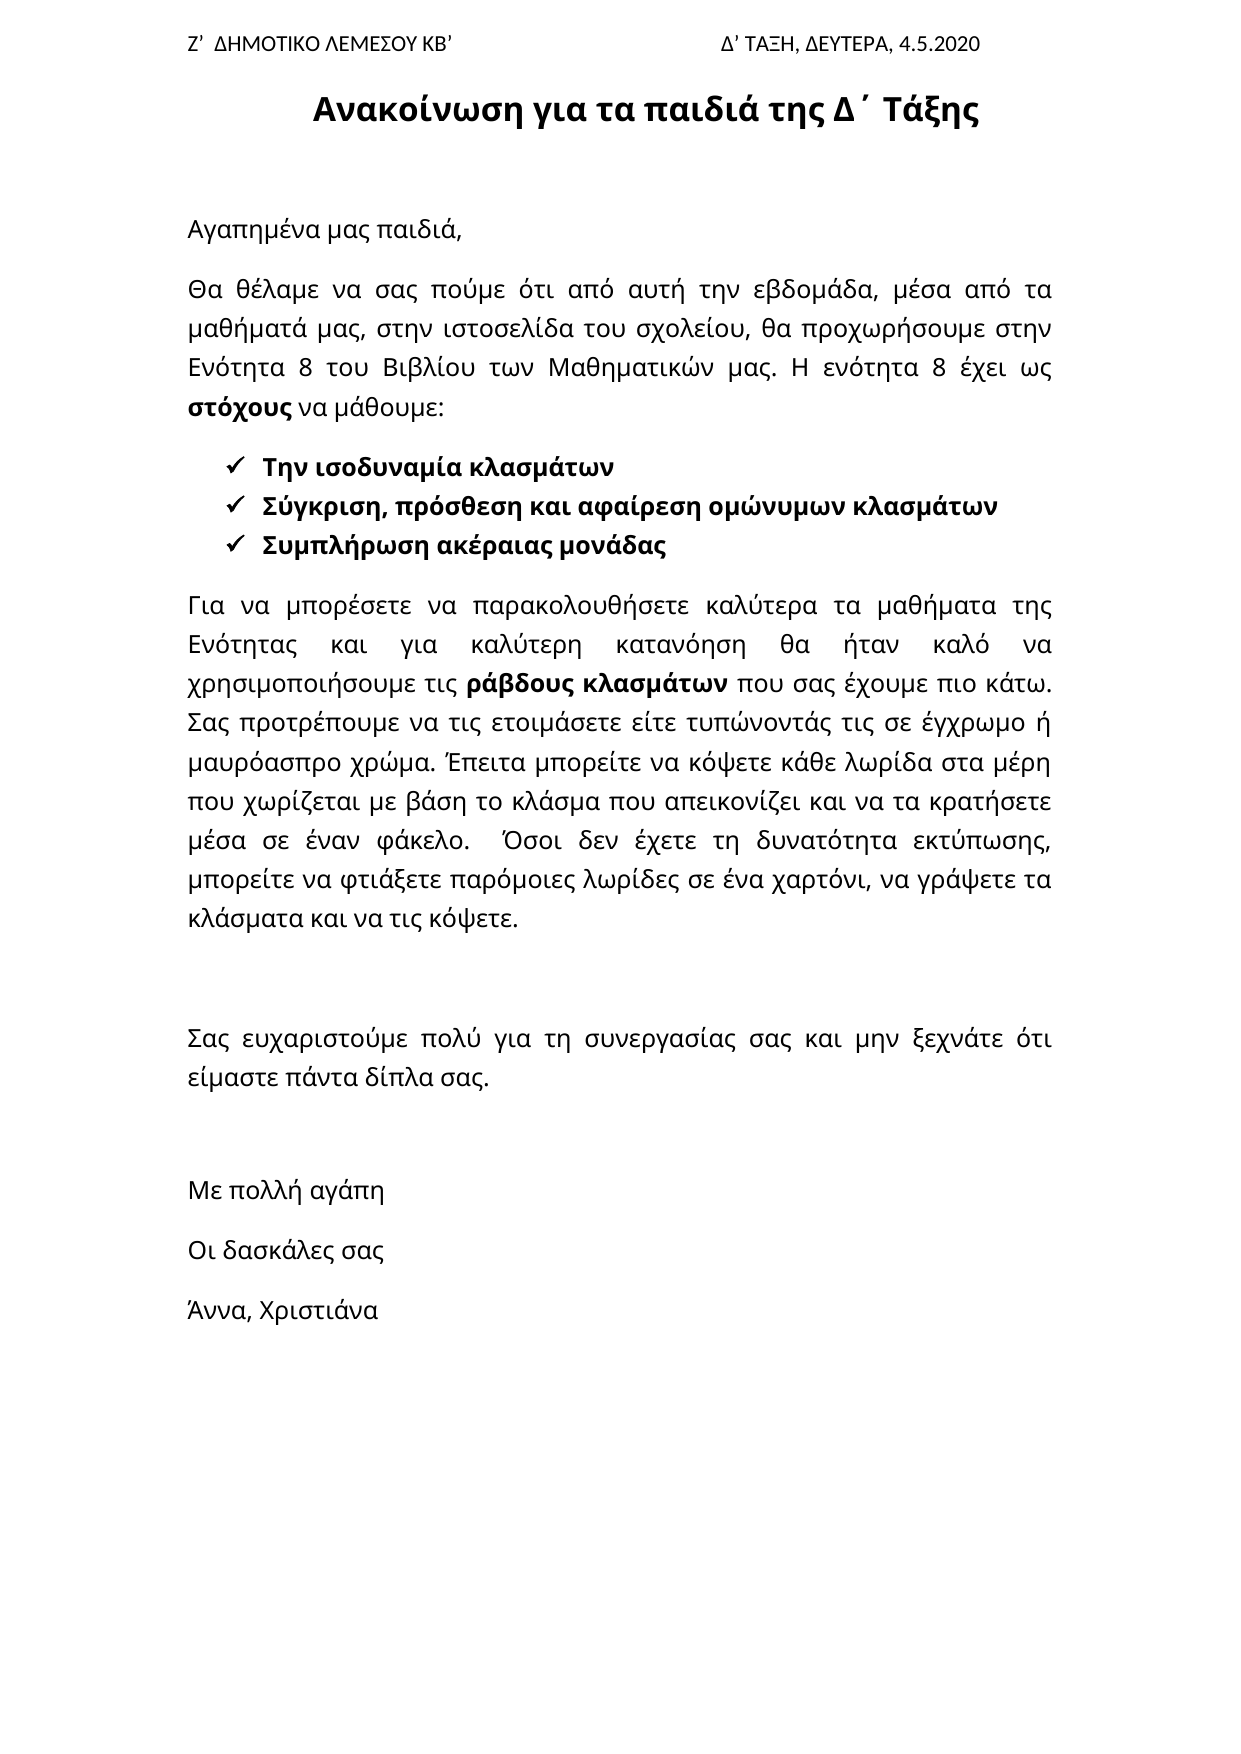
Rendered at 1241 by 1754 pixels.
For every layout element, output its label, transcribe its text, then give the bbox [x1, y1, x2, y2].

text Άννα, Χριστιάνα [187, 1293, 1053, 1327]
text Ανακοίνωση για τα παιδιά της Δ΄ Τάξης [187, 86, 1053, 131]
text Για να μπορέσετε να παρακολουθήσετε καλύτερα τα μαθήματα της Ενότητας και για καλύτερη κατανόηση θα ήταν καλό να χρησιμοποιήσουμε τις ράβδους κλασμάτων που σας έχουμε πιο κάτω. Σας προτρέπουμε να τις ετοιμάσετε είτε τυπώνοντάς τις σε έγχρωμο ή μαυρόασπρο χρώμα. Έπειτα μπορείτε να κόψετε κάθε λωρίδα στα μέρη που χωρίζεται με βάση το κλάσμα που απεικονίζει και να τα κρατήσετε μέσα σε έναν φάκελο. Όσοι δεν έχετε τη δυνατότητα εκτύπωσης, μπορείτε να φτιάξετε παρόμοιες λωρίδες σε ένα χαρτόνι, να γράψετε τα κλάσματα και να τις κόψετε. [187, 587, 1053, 935]
list Σύγκριση, πρόσθεση και αφαίρεση ομώνυμων κλασμάτων [225, 488, 1053, 522]
text Αγαπημένα μας παιδιά, [187, 212, 1053, 246]
text Οι δασκάλες σας [187, 1233, 1053, 1267]
list Την ισοδυναμία κλασμάτων [225, 449, 1053, 483]
list Συμπλήρωση ακέραιας μονάδας [225, 527, 1053, 562]
text Θα θέλαμε να σας πούμε ότι από αυτή την εβδομάδα, μέσα από τα μαθήματά μας, στην ιστοσελίδα του σχολείου, θα προχωρήσουμε στην Ενότητα 8 του Βιβλίου των Μαθηματικών μας. Η ενότητα 8 έχει ως στόχους να μάθουμε: [187, 272, 1053, 423]
text Με πολλή αγάπη [187, 1173, 1053, 1207]
text Σας ευχαριστούμε πολύ για τη συνεργασίας σας και μην ξεχνάτε ότι είμαστε πάντα δίπλα σας. [187, 1021, 1053, 1094]
